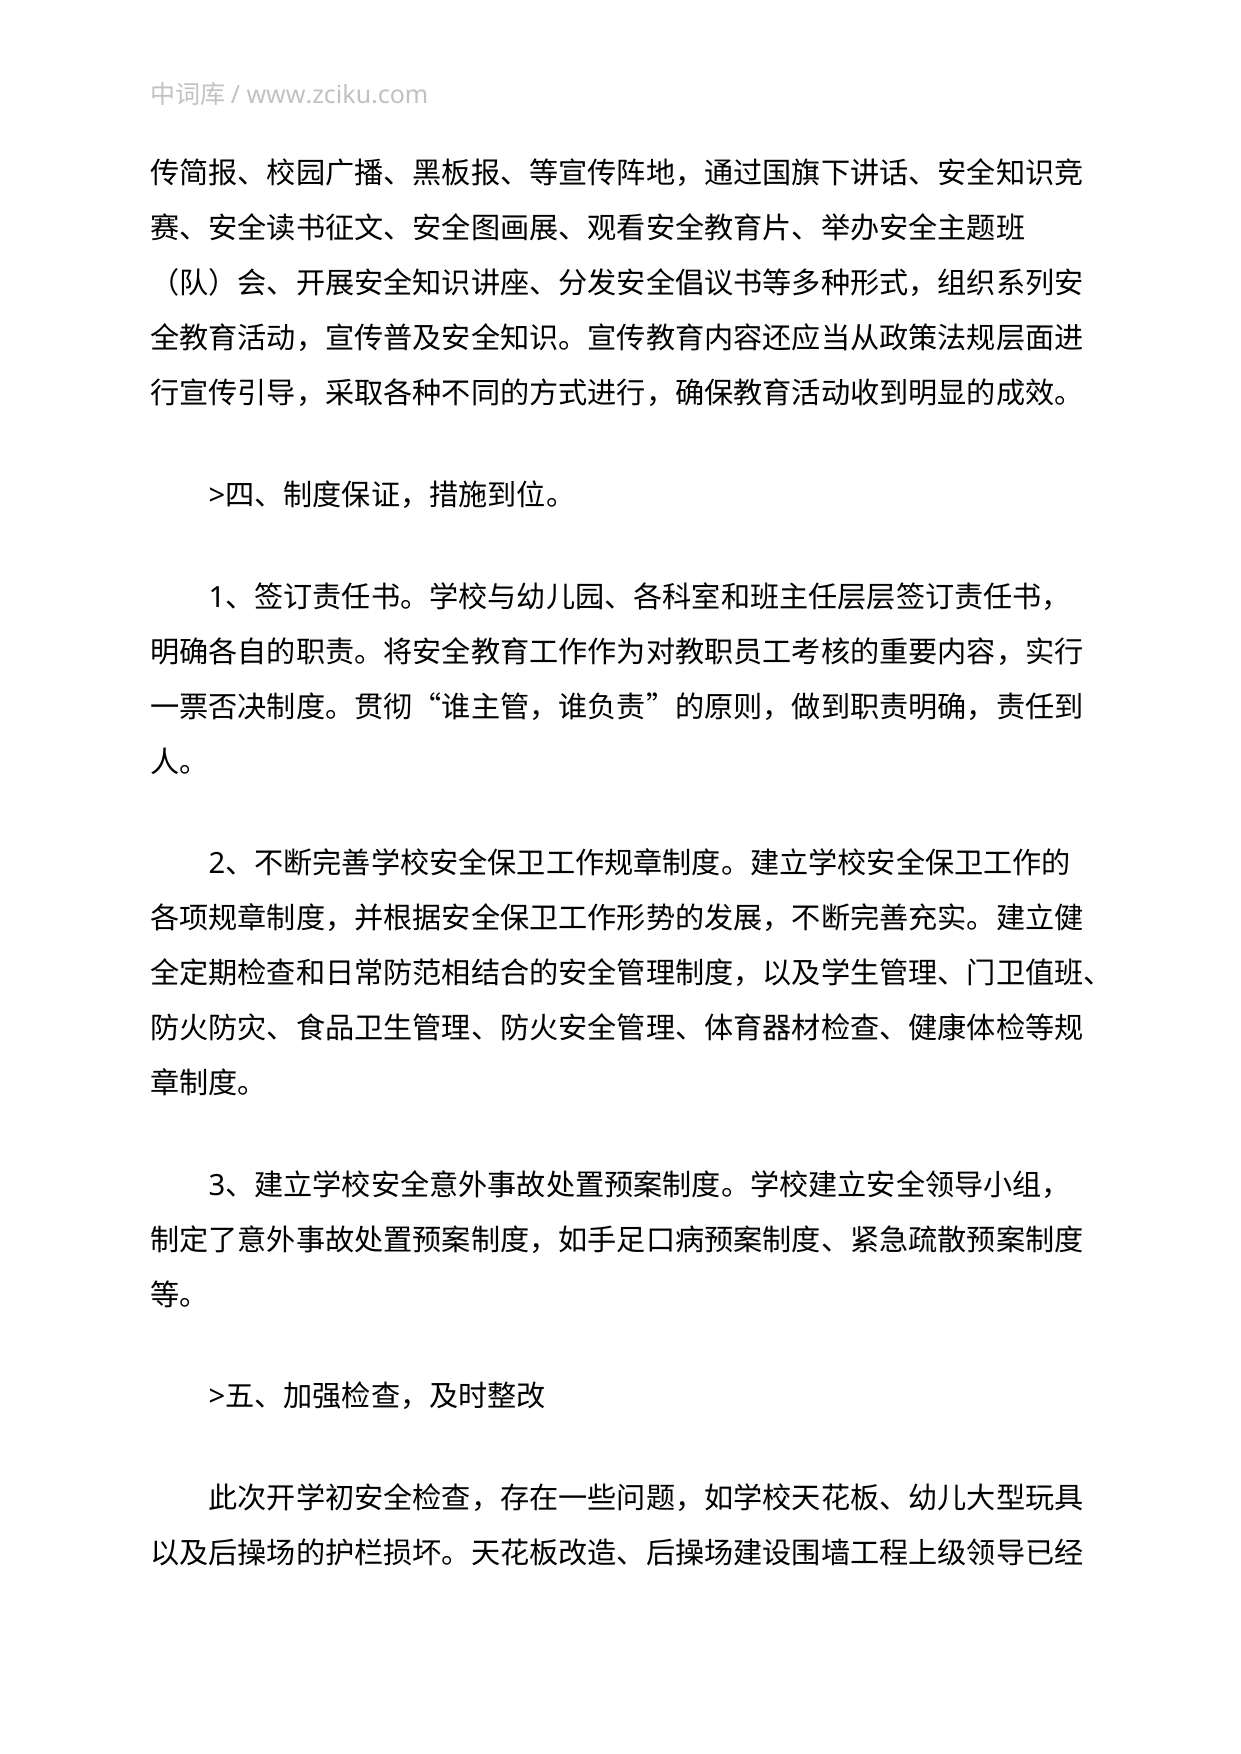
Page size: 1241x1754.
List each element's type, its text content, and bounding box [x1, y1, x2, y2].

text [150, 1475, 1090, 1572]
text 1、签订责任书。学校与幼儿园、各科室和班主任层层签订责任书，明确各自的职责。将安全教育工作作为对教职员工考核的重要内容，实行一票否决制度。贯彻“谁主管，谁负责”的原则，做到职责明确，责任到人。 [150, 573, 1090, 780]
text 2、不断完善学校安全保卫工作规章制度。建立学校安全保卫工作的各项规章制度，并根据安全保卫工作形势的发展，不断完善充实。建立健全定期检查和日常防范相结合的安全管理制度，以及学生管理、门卫值班、防火防灾、食品卫生管理、防火安全管理、体育器材检查、健康体检等规章制度。 [150, 840, 1090, 1102]
text 3、建立学校安全意外事故处置预案制度。学校建立安全领导小组，制定了意外事故处置预案制度，如手足口病预案制度、紧急疏散预案制度等。 [150, 1161, 1090, 1313]
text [150, 150, 1090, 412]
text >五、加强检查，及时整改 [150, 1373, 1090, 1415]
text >四、制度保证，措施到位。 [150, 471, 1090, 514]
